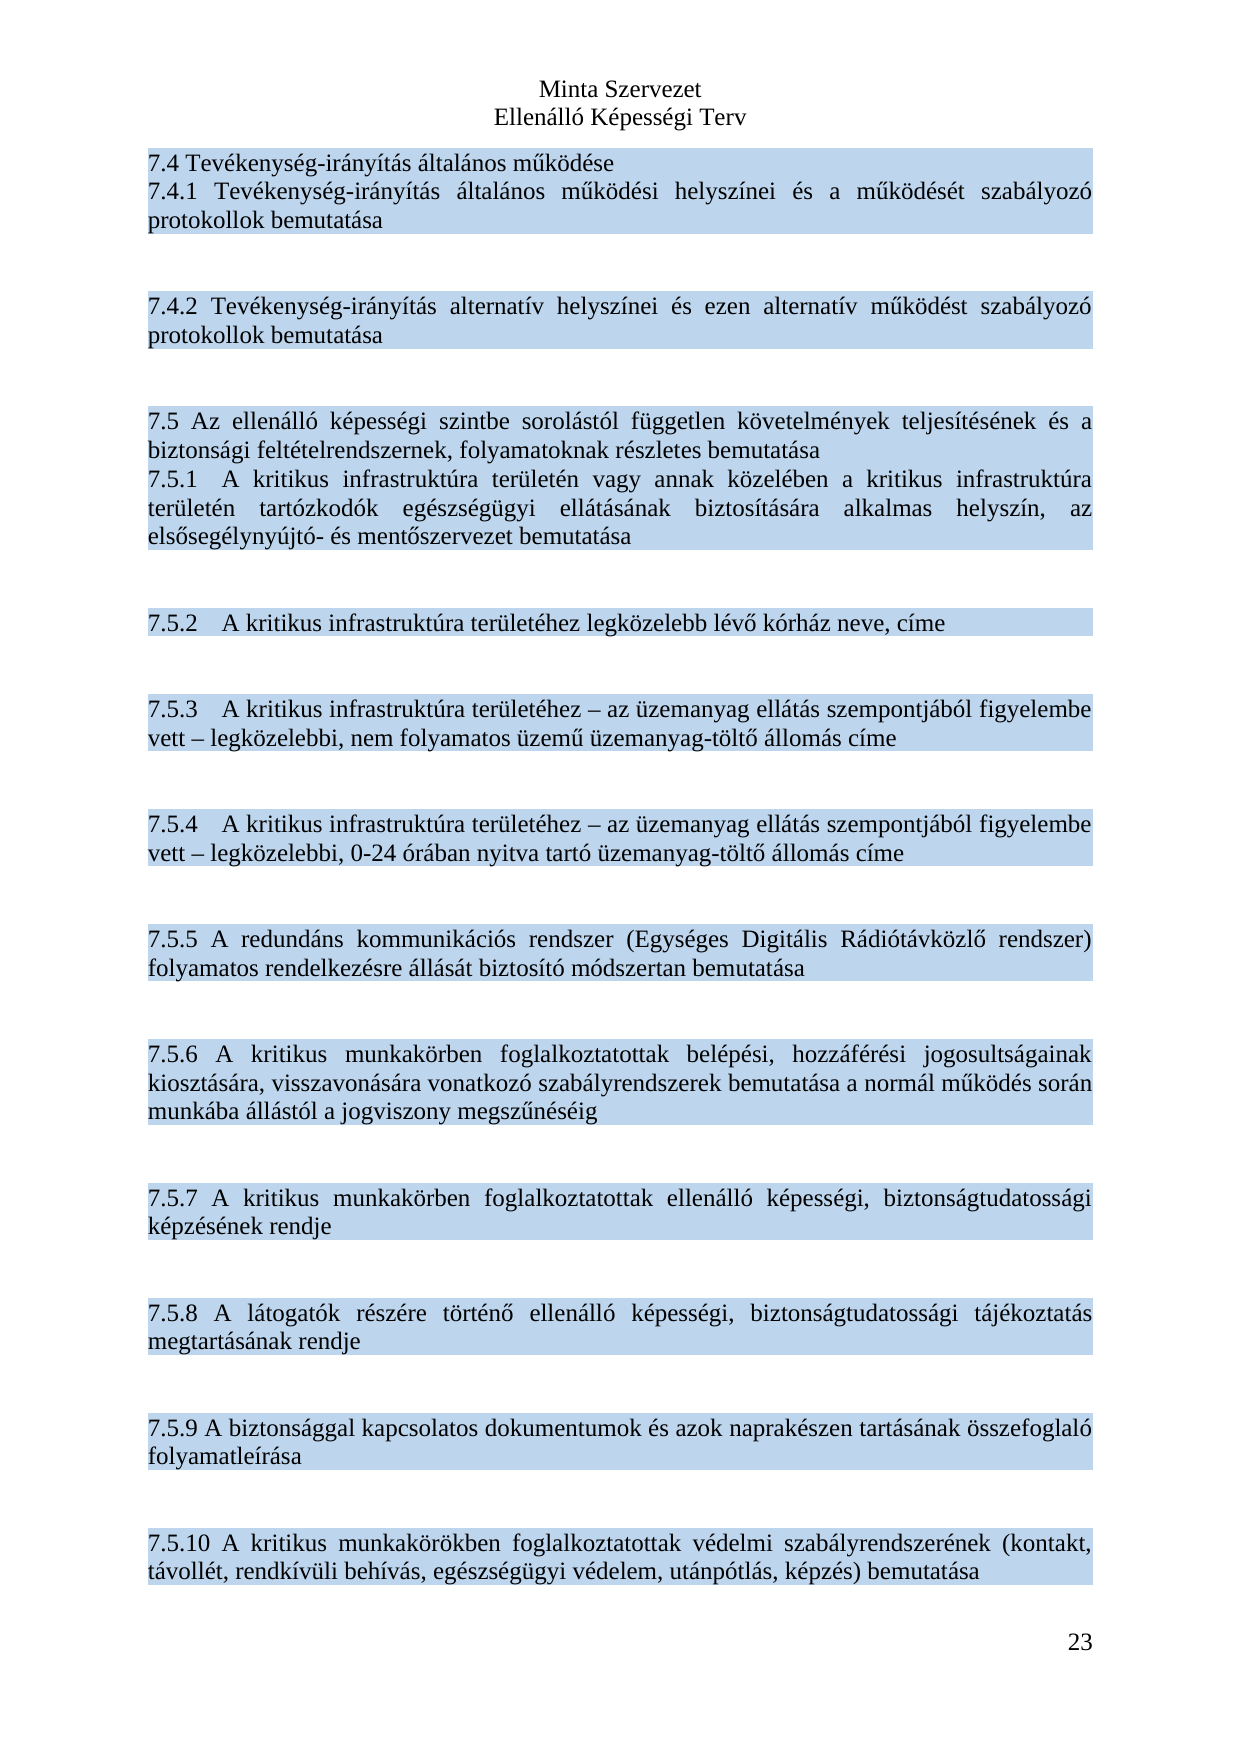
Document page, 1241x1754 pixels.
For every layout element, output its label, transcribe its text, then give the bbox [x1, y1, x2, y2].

text 7.5.9 A biztonsággal kapcsolatos dokumentumok és azok naprakészen tartásának összefoglaló folyamatleírása [148, 1413, 1093, 1470]
text 7.4.2 Tevékenység-irányítás alternatív helyszínei és ezen alternatív működést szabályozó protokollok bemutatása [148, 291, 1093, 349]
text 7.5.2 A kritikus infrastruktúra területéhez legközelebb lévő kórház neve, címe [148, 608, 1093, 636]
text 7.4.1 Tevékenység-irányítás általános működési helyszínei és a működését szabályozó protokollok bemutatása [148, 176, 1093, 234]
text 7.5.10 A kritikus munkakörökben foglalkoztatottak védelmi szabályrendszerének (kontakt, távollét, rendkívüli behívás, egészségügyi védelem, utánpótlás, képzés) bemutatása [148, 1528, 1093, 1585]
text 7.5.3 A kritikus infrastruktúra területéhez – az üzemanyag ellátás szempontjából figyelembe vett – legközelebbi, nem folyamatos üzemű üzemanyag-töltő állomás címe [148, 694, 1093, 751]
text 7.5.7 A kritikus munkakörben foglalkoztatottak ellenálló képességi, biztonságtudatossági képzésének rendje [148, 1183, 1093, 1240]
text 7.5.4 A kritikus infrastruktúra területéhez – az üzemanyag ellátás szempontjából figyelembe vett – legközelebbi, 0-24 órában nyitva tartó üzemanyag-töltő állomás címe [148, 809, 1093, 866]
subtitle 7.4 Tevékenység-irányítás általános működése [148, 148, 1093, 176]
text 7.5.5 A redundáns kommunikációs rendszer (Egységes Digitális Rádiótávközlő rendszer) folyamatos rendelkezésre állását biztosító módszertan bemutatása [148, 924, 1093, 981]
text 7.5.8 A látogatók részére történő ellenálló képességi, biztonságtudatossági tájékoztatás megtartásának rendje [148, 1298, 1093, 1355]
text 7.5.1 A kritikus infrastruktúra területén vagy annak közelében a kritikus infrastruktúra területén tartózkodók egészségügyi ellátásának biztosítására alkalmas helyszín, az elsősegélynyújtó- és mentőszervezet bemutatása [148, 464, 1093, 550]
subtitle 7.5 Az ellenálló képességi szintbe sorolástól független követelmények teljesítésének és a biztonsági feltételrendszernek, folyamatoknak részletes bemutatása [148, 406, 1093, 464]
text 7.5.6 A kritikus munkakörben foglalkoztatottak belépési, hozzáférési jogosultságainak kiosztására, visszavonására vonatkozó szabályrendszerek bemutatása a normál működés során munkába állástól a jogviszony megszűnéséig [148, 1039, 1093, 1125]
